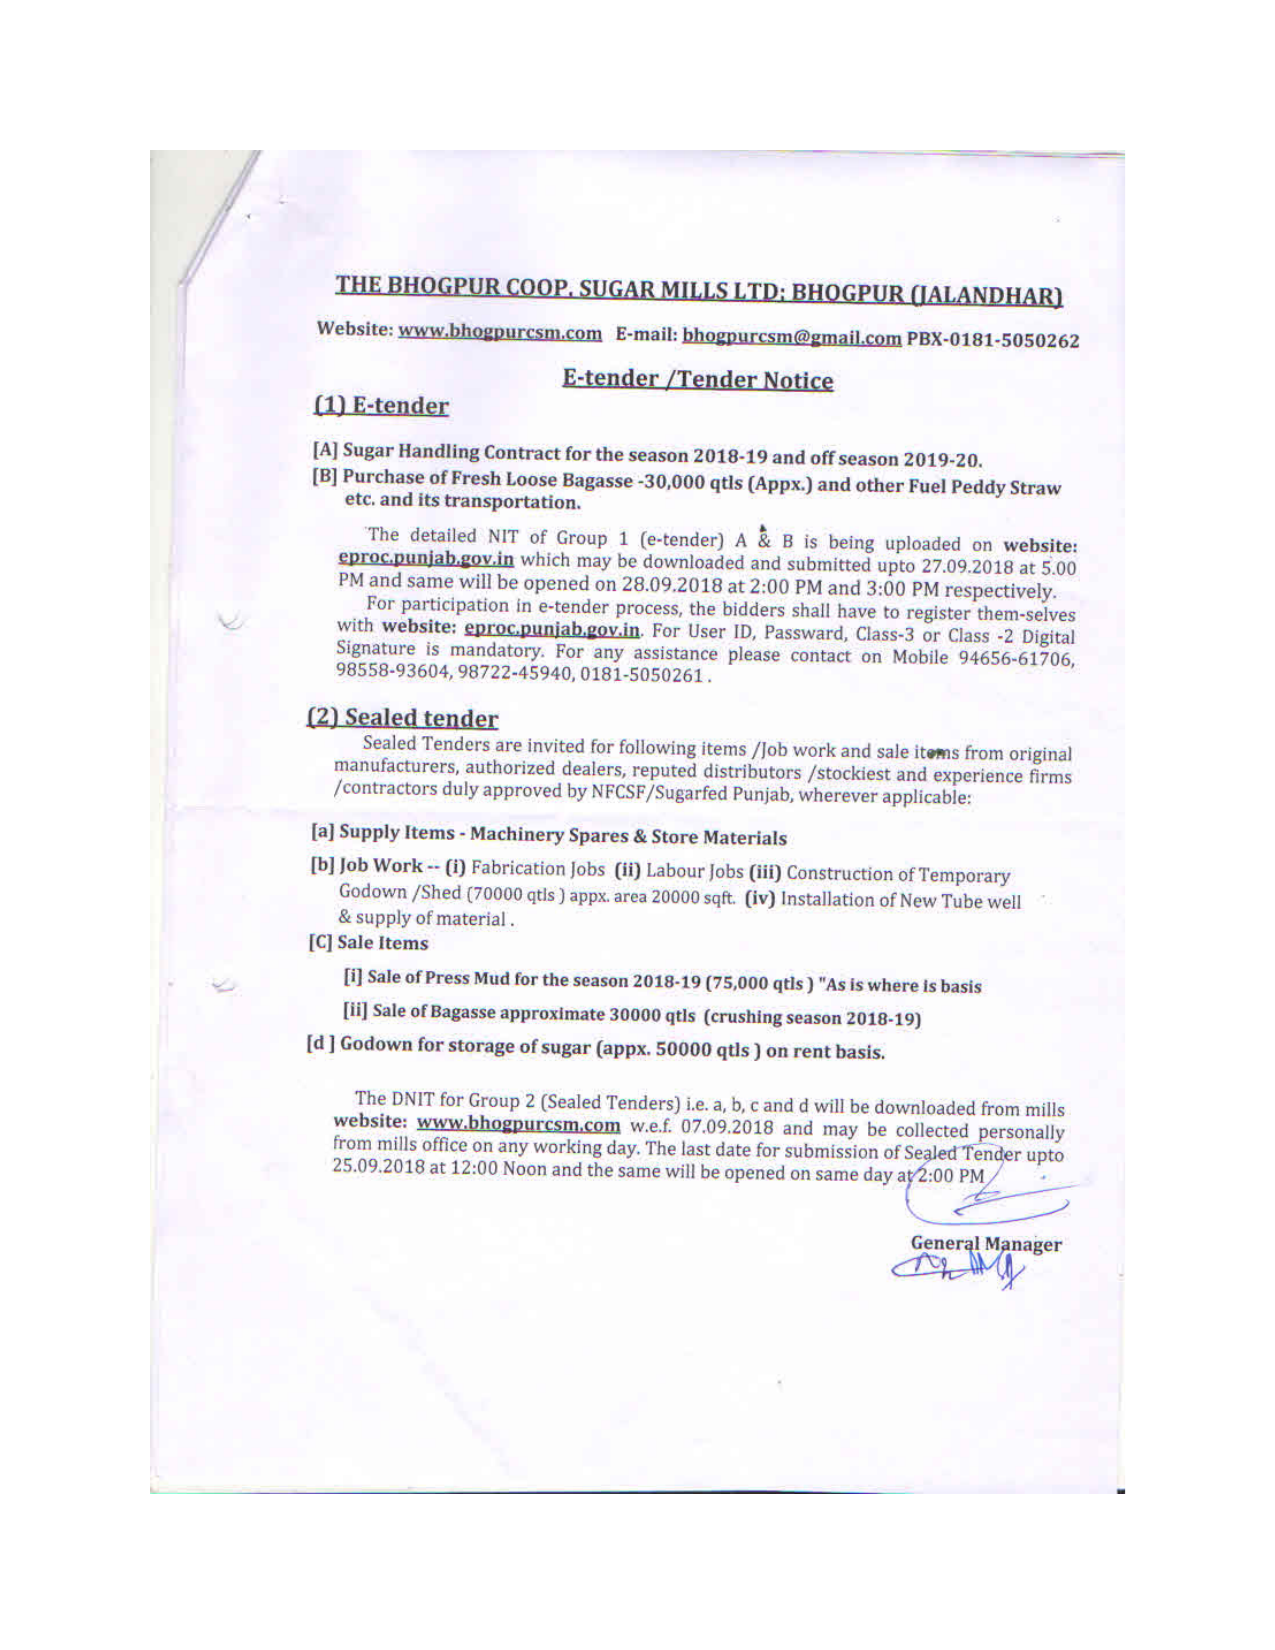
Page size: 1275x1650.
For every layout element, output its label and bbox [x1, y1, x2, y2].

picture [150, 150, 1125, 1494]
